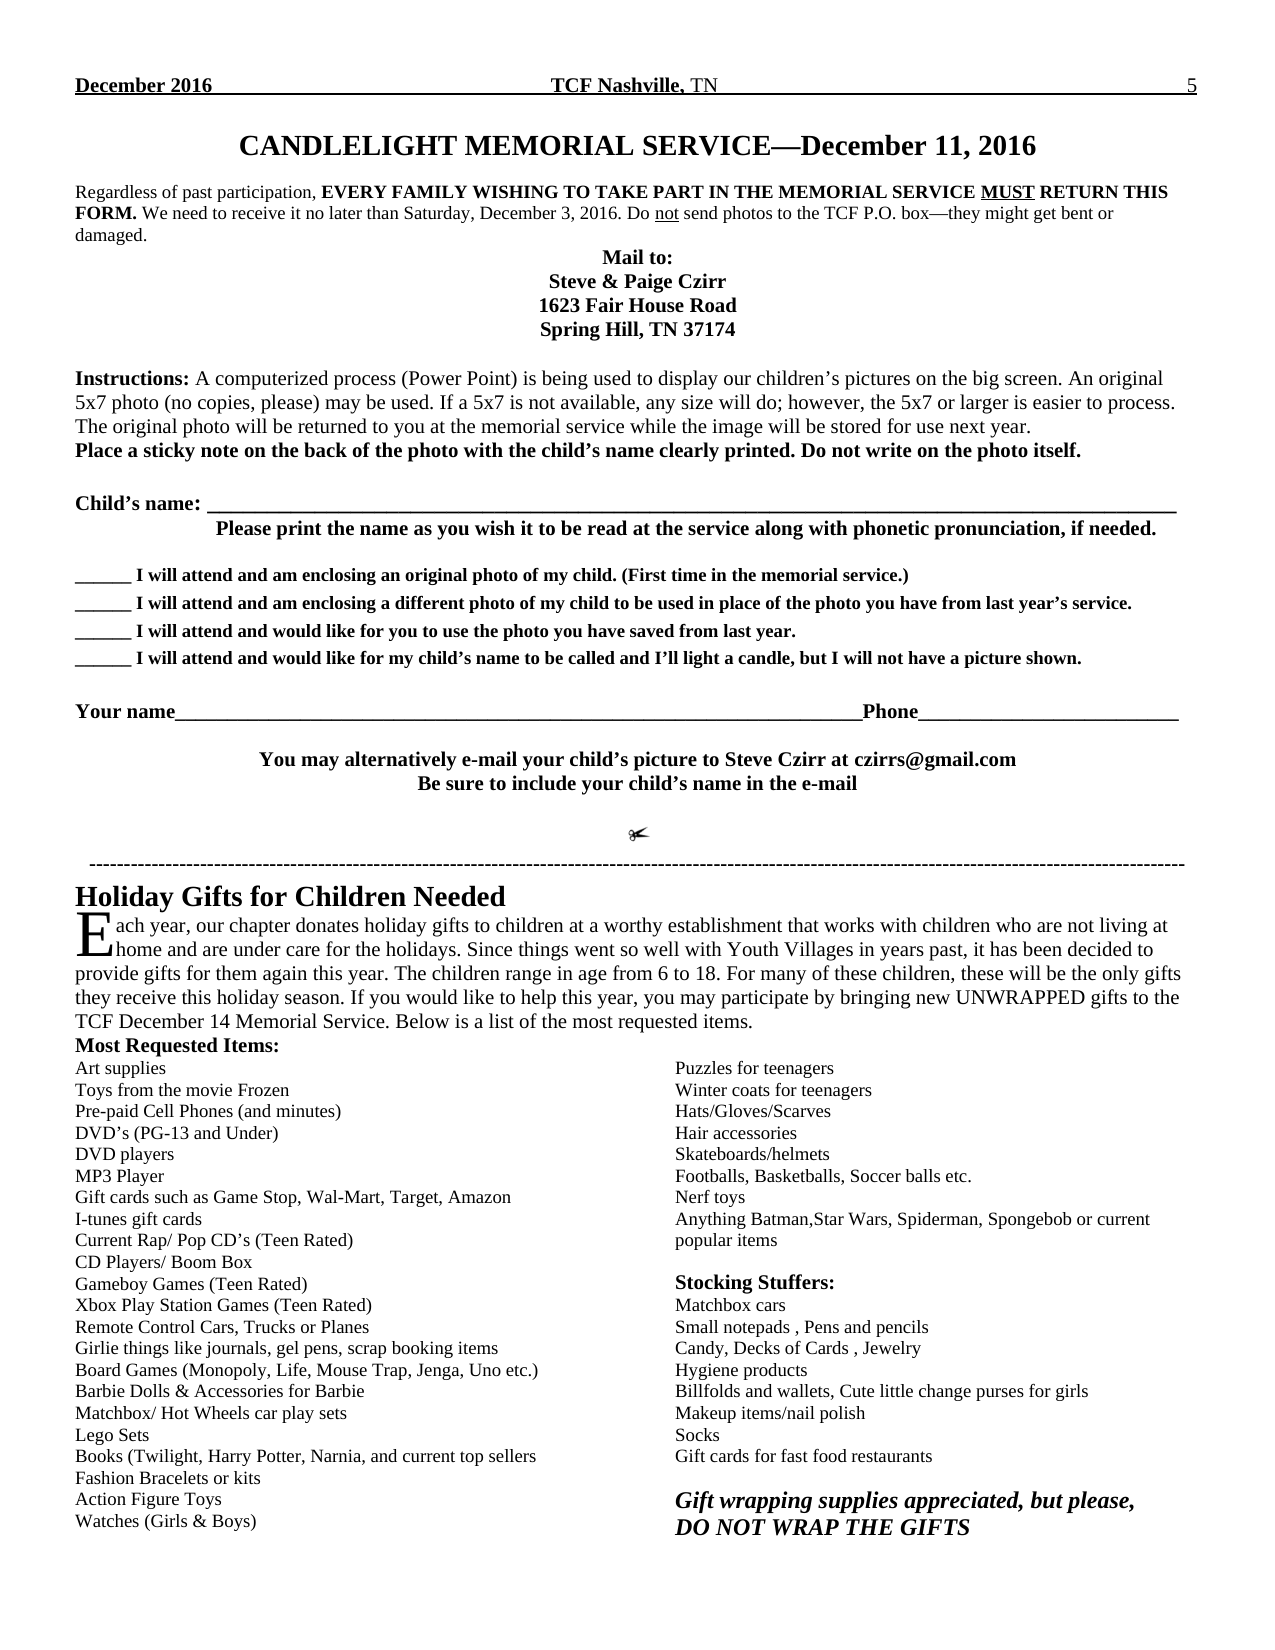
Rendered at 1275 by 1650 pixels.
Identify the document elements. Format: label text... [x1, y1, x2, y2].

text Action Figure Toys [75, 1488, 600, 1510]
text Be sure to include your child’s name in the e-mail [75, 771, 1200, 795]
text Fashion Bracelets or kits [75, 1467, 600, 1488]
text Anything Batman,Star Wars, Spiderman, Spongebob or current popular items [675, 1208, 1200, 1251]
text DVD’s (PG-13 and Under) [75, 1122, 600, 1143]
text Gameboy Games (Teen Rated) [75, 1272, 600, 1294]
text -------------------------------------------------------------------------------------------------------------------------------------------------------------- [75, 819, 1200, 875]
text Child’s name: _________________________________________________________________________________ [75, 488, 1200, 516]
text Spring Hill, TN 37174 [75, 317, 1200, 341]
text Holiday Gifts for Children Needed [75, 879, 1200, 912]
text ______ I will attend and am enclosing a different photo of my child to be used in place of the photo you have from last year’s service. [75, 592, 1200, 613]
text Remote Control Cars, Trucks or Planes [75, 1316, 600, 1337]
text Small notepads , Pens and pencils [675, 1316, 1200, 1337]
text I-tunes gift cards [75, 1208, 600, 1229]
text December 2016 TCF Nashville, TN 5 [75, 73, 1200, 97]
text Books (Twilight, Harry Potter, Narnia, and current top sellers [75, 1445, 600, 1467]
text 1623 Fair House Road [75, 293, 1200, 317]
text Hair accessories [675, 1122, 1200, 1143]
text Barbie Dolls & Accessories for Barbie [75, 1380, 600, 1402]
text ______ I will attend and am enclosing an original photo of my child. (First time in the memorial service.) [75, 564, 1200, 585]
text Gift cards for fast food restaurants [675, 1445, 1200, 1467]
text Matchbox/ Hot Wheels car play sets [75, 1402, 600, 1423]
text Place a sticky note on the back of the photo with the child’s name clearly printed. Do not write on the photo itself. [75, 438, 1200, 462]
text Current Rap/ Pop CD’s (Teen Rated) [75, 1229, 600, 1251]
text Matchbox cars [675, 1294, 1200, 1316]
text ach year, our chapter donates holiday gifts to children at a worthy establishment that works with children who are not living at home and are under care for the holidays. Since things went so well with Youth Villages in years past, it has been decided to provide gifts for them again this year. The children range in age from 6 to 18. For many of these children, these will be the only gifts they receive this holiday season. If you would like to help this year, you may participate by bringing new UNWRAPPED gifts to the TCF December 14 Memorial Service. Below is a list of the most requested items. [75, 912, 1200, 1033]
text ______ I will attend and would like for you to use the photo you have saved from last year. [75, 619, 1200, 641]
text Lego Sets [75, 1423, 600, 1445]
text Please print the name as you wish it to be read at the service along with phonetic pronunciation, if needed. [75, 516, 1200, 540]
text Your name__________________________________________________________________Phone_________________________ [75, 699, 1200, 723]
text Footballs, Basketballs, Soccer balls etc. [675, 1165, 1200, 1186]
text Regardless of past participation, EVERY FAMILY WISHING TO TAKE PART IN THE MEMORIAL SERVICE MUST RETURN THIS FORM. We need to receive it no later than Saturday, December 3, 2016. Do not send photos to the TCF P.O. box—they might get bent or [75, 181, 1200, 224]
text Gift cards such as Game Stop, Wal-Mart, Target, Amazon [75, 1186, 600, 1208]
text Billfolds and wallets, Cute little change purses for girls [675, 1380, 1200, 1402]
text Steve & Paige Czirr [75, 269, 1200, 293]
text DO NOT WRAP THE GIFTS [675, 1513, 1200, 1541]
text Hats/Gloves/Scarves [675, 1100, 1200, 1122]
text Candy, Decks of Cards , Jewelry [675, 1337, 1200, 1359]
text Winter coats for teenagers [675, 1078, 1200, 1100]
text MP3 Player [75, 1165, 600, 1186]
text Girlie things like journals, gel pens, scrap booking items [75, 1337, 600, 1359]
text CD Players/ Boom Box [75, 1251, 600, 1272]
text Toys from the movie Frozen [75, 1078, 600, 1100]
text CANDLELIGHT MEMORIAL SERVICE—December 11, 2016 [75, 128, 1200, 161]
text Xbox Play Station Games (Teen Rated) [75, 1294, 600, 1316]
text Most Requested Items: [75, 1033, 1200, 1057]
picture [626, 820, 653, 847]
text Art supplies [75, 1057, 600, 1078]
text Puzzles for teenagers [675, 1057, 1200, 1078]
text damaged. [75, 224, 1200, 245]
text Mail to: [75, 245, 1200, 269]
text Hygiene products [675, 1359, 1200, 1380]
text Pre-paid Cell Phones (and minutes) [75, 1100, 600, 1122]
text ______ I will attend and would like for my child’s name to be called and I’ll light a candle, but I will not have a picture shown. [75, 647, 1200, 669]
text Nerf toys [675, 1186, 1200, 1208]
text Instructions: A computerized process (Power Point) is being used to display our children’s pictures on the big screen. An original 5x7 photo (no copies, please) may be used. If a 5x7 is not available, any size will do; however, the 5x7 or larger is easier to process. The original photo will be returned to you at the memorial service while the image will be stored for use next year. [75, 366, 1200, 438]
text DVD players [75, 1143, 600, 1165]
text Watches (Girls & Boys) [75, 1510, 600, 1531]
text Makeup items/nail polish [675, 1402, 1200, 1423]
text Board Games (Monopoly, Life, Mouse Trap, Jenga, Uno etc.) [75, 1359, 600, 1380]
text Gift wrapping supplies appreciated, but please, [675, 1486, 1200, 1513]
text Stocking Stuffers: [675, 1270, 1200, 1294]
text Socks [675, 1423, 1200, 1445]
text You may alternatively e-mail your child’s picture to Steve Czirr at czirrs@gmail.com [75, 747, 1200, 771]
text Skateboards/helmets [675, 1143, 1200, 1165]
